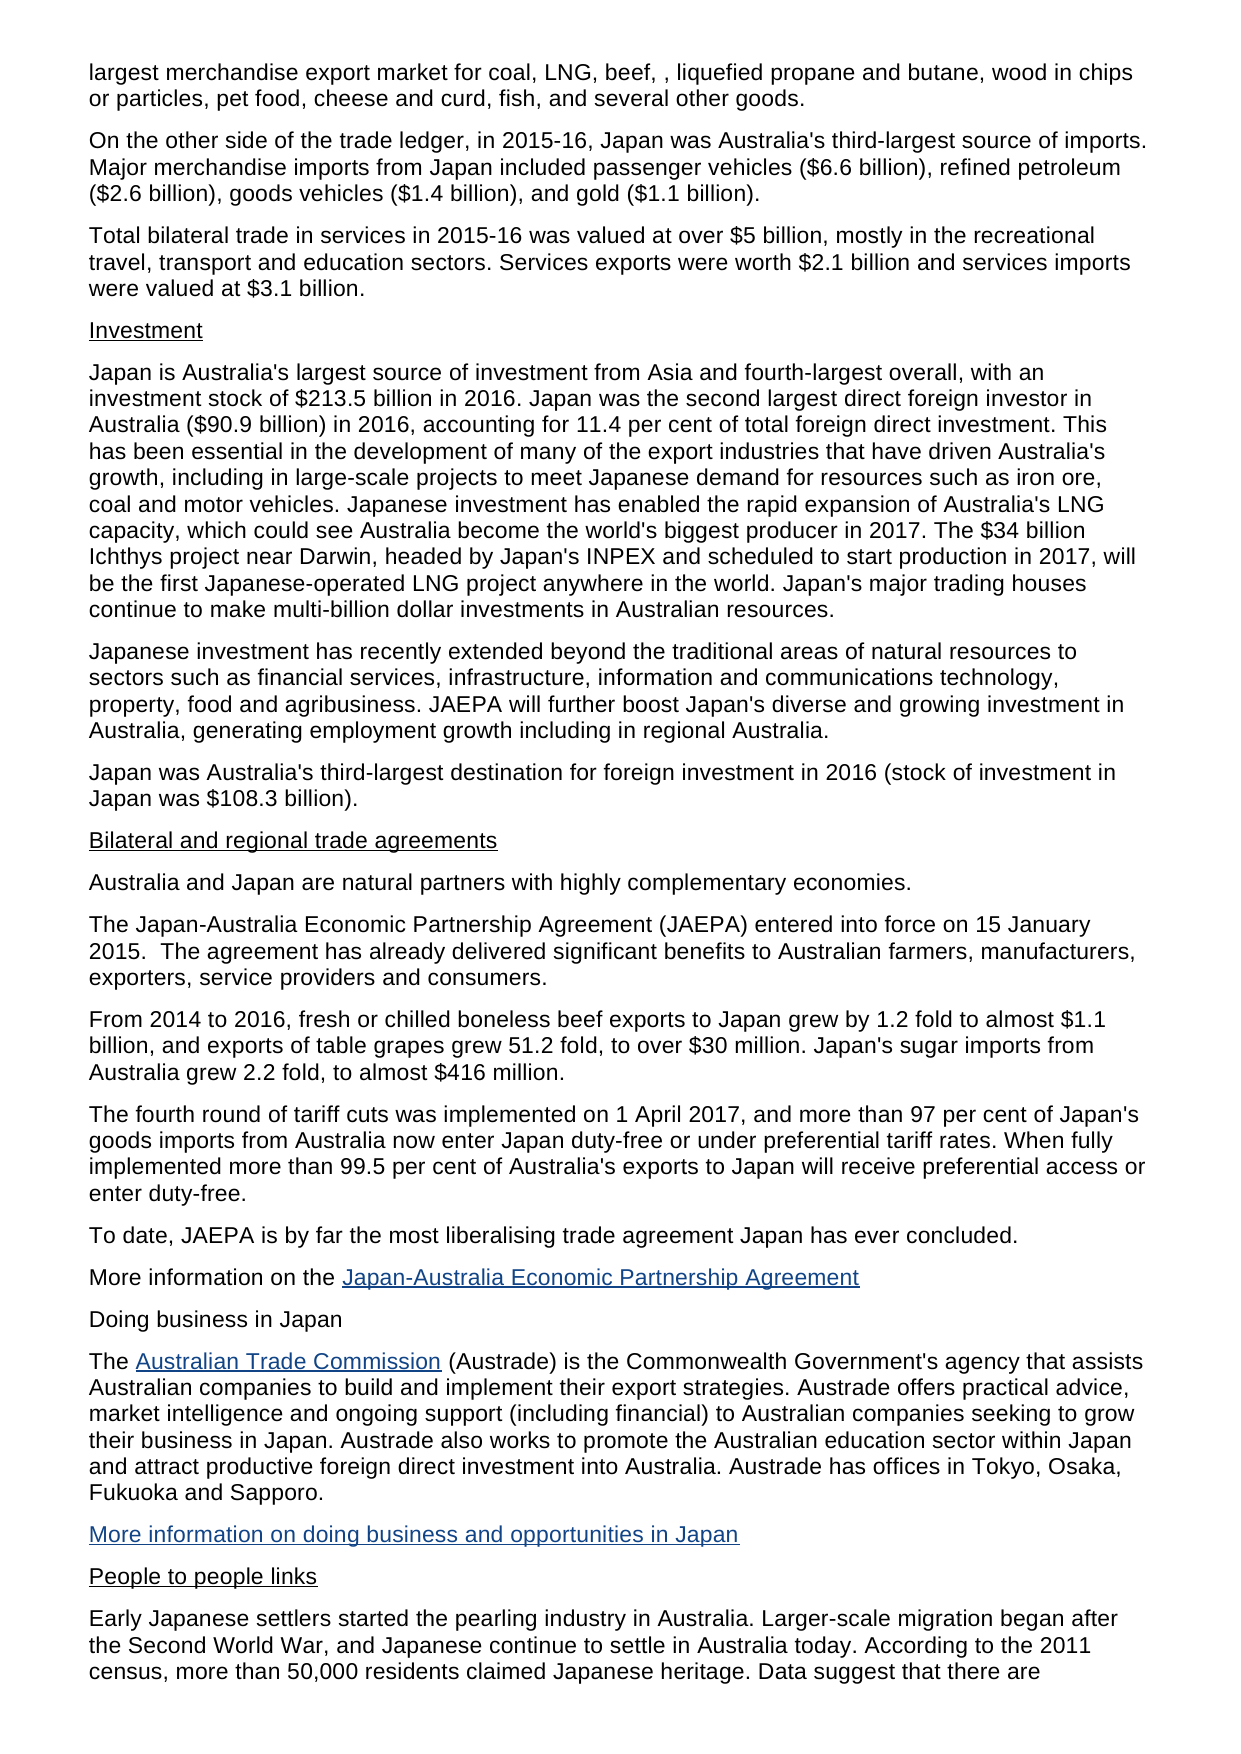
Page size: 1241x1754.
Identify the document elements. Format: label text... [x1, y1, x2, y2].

text Japan was Australia's third-largest destination for foreign investment in 2016 (stock of investment in Japan was $108.3 billion). [89, 759, 1152, 812]
text Total bilateral trade in services in 2015-16 was valued at over $5 billion, mostly in the recreational travel, transport and education sectors. Services exports were worth $2.1 billion and services imports were valued at $3.1 billion. [89, 222, 1152, 301]
subtitle People to people links [89, 1563, 1152, 1590]
subtitle Bilateral and regional trade agreements [89, 827, 1152, 854]
subtitle Investment [89, 317, 1152, 343]
text More information on the Japan-Australia Economic Partnership Agreement [89, 1264, 1152, 1290]
text The Japan-Australia Economic Partnership Agreement (JAEPA) entered into force on 15 January 2015. The agreement has already delivered significant benefits to Australian farmers, manufacturers, exporters, service providers and consumers. [89, 911, 1152, 990]
text The Australian Trade Commission (Austrade) is the Commonwealth Government's agency that assists Australian companies to build and implement their export strategies. Austrade offers practical advice, market intelligence and ongoing support (including financial) to Australian companies seeking to grow their business in Japan. Austrade also works to promote the Australian education sector within Japan and attract productive foreign direct investment into Australia. Austrade has offices in Tokyo, Osaka, Fukuoka and Sapporo. [89, 1348, 1152, 1506]
text Australia and Japan are natural partners with highly complementary economies. [89, 869, 1152, 896]
subtitle Doing business in Japan [89, 1306, 1152, 1332]
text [89, 1605, 1152, 1684]
text Japanese investment has recently extended beyond the traditional areas of natural resources to sectors such as financial services, infrastructure, information and communications technology, property, food and agribusiness. JAEPA will further boost Japan's diverse and growing investment in Australia, generating employment growth including in regional Australia. [89, 638, 1152, 743]
text More information on doing business and opportunities in Japan [89, 1521, 1152, 1548]
text From 2014 to 2016, fresh or chilled boneless beef exports to Japan grew by 1.2 fold to almost $1.1 billion, and exports of table grapes grew 51.2 fold, to over $30 million. Japan's sugar imports from Australia grew 2.2 fold, to almost $416 million. [89, 1006, 1152, 1085]
text On the other side of the trade ledger, in 2015-16, Japan was Australia's third-largest source of imports. Major merchandise imports from Japan included passenger vehicles ($6.6 billion), refined petroleum ($2.6 billion), goods vehicles ($1.4 billion), and gold ($1.1 billion). [89, 127, 1152, 206]
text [89, 59, 1152, 112]
text To date, JAEPA is by far the most liberalising trade agreement Japan has ever concluded. [89, 1222, 1152, 1248]
text Japan is Australia's largest source of investment from Asia and fourth-largest overall, with an investment stock of $213.5 billion in 2016. Japan was the second largest direct foreign investor in Australia ($90.9 billion) in 2016, accounting for 11.4 per cent of total foreign direct investment. This has been essential in the development of many of the export industries that have driven Australia's growth, including in large-scale projects to meet Japanese demand for resources such as iron ore, coal and motor vehicles. Japanese investment has enabled the rapid expansion of Australia's LNG capacity, which could see Australia become the world's biggest producer in 2017. The $34 billion Ichthys project near Darwin, headed by Japan's INPEX and scheduled to start production in 2017, will be the first Japanese-operated LNG project anywhere in the world. Japan's major trading houses continue to make multi-billion dollar investments in Australian resources. [89, 359, 1152, 622]
text The fourth round of tariff cuts was implemented on 1 April 2017, and more than 97 per cent of Japan's goods imports from Australia now enter Japan duty-free or under preferential tariff rates. When fully implemented more than 99.5 per cent of Australia's exports to Japan will receive preferential access or enter duty-free. [89, 1101, 1152, 1206]
